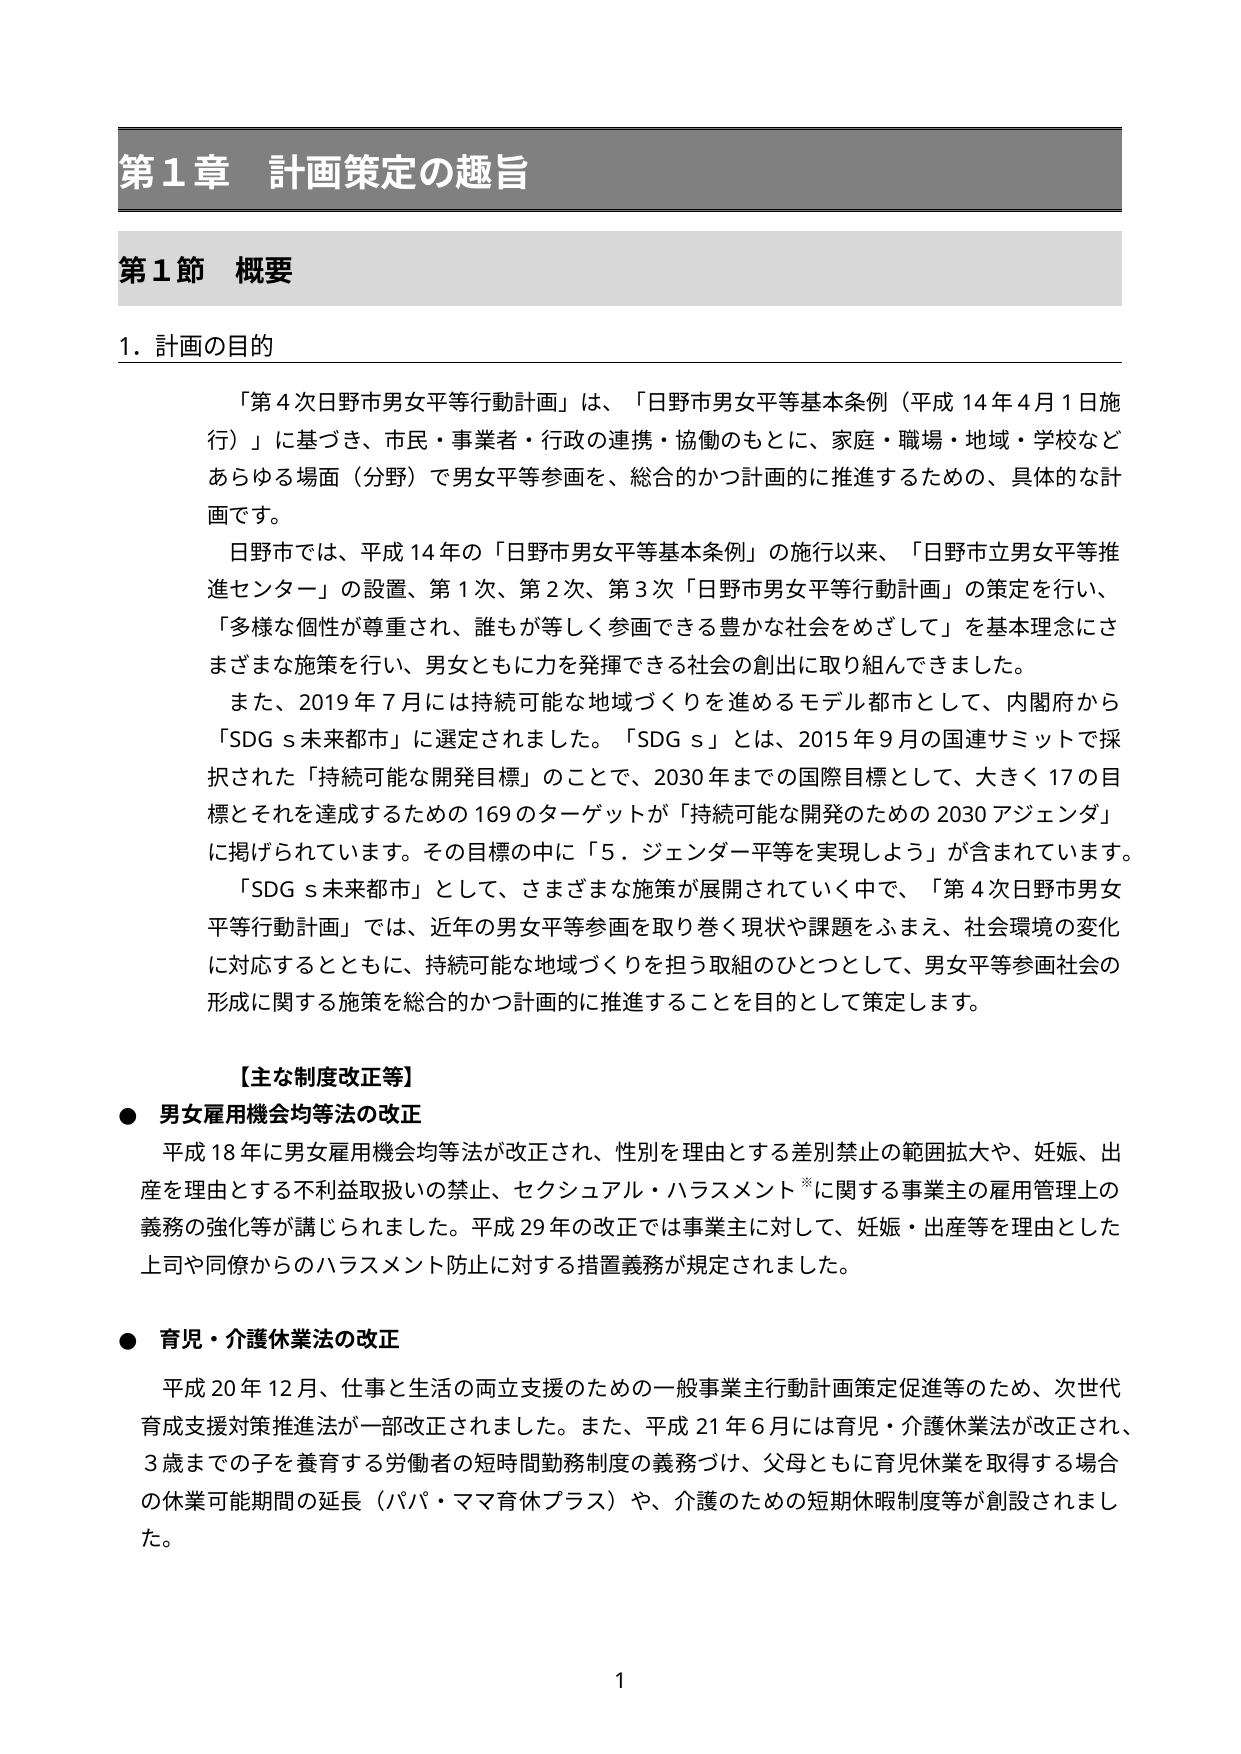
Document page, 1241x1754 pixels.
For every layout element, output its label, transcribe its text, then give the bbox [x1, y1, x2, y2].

text 平成18年に男女雇用機会均等法が改正され、性別を理由とする差別禁止の範囲拡大や、妊娠、出産を理由とする不利益取扱いの禁止、セクシュアル・ハラスメント※に関する事業主の雇用管理上の義務の強化等が講じられました。平成29年の改正では事業主に対して、妊娠・出産等を理由とした上司や同僚からのハラスメント防止に対する措置義務が規定されました。 [140, 1132, 1122, 1282]
text 【主な制度改正等】 [207, 1057, 1122, 1095]
text 平成20年12月、仕事と生活の両立支援のための一般事業主行動計画策定促進等のため、次世代育成支援対策推進法が一部改正されました。また、平成21年６月には育児・介護休業法が改正され、３歳までの子を養育する労働者の短時間勤務制度の義務づけ、父母ともに育児休業を取得する場合の休業可能期間の延長（パパ・ママ育休プラス）や、介護のための短期休暇制度等が創設されました。 [140, 1368, 1122, 1556]
text 第１章 計画策定の趣旨 [118, 130, 1122, 209]
text 「第４次日野市男女平等行動計画」は、「日野市男女平等基本条例（平成14年4月1日施行）」に基づき、市民・事業者・行政の連携・協働のもとに、家庭・職場・地域・学校などあらゆる場面（分野）で男女平等参画を、総合的かつ計画的に推進するための、具体的な計画です。 [207, 382, 1122, 532]
subtitle 第１節 概要 [118, 231, 1122, 306]
text ● 育児・介護休業法の改正 [118, 1320, 1122, 1357]
text 「SDGｓ未来都市」として、さまざまな施策が展開されていく中で、「第4次日野市男女平等行動計画」では、近年の男女平等参画を取り巻く現状や課題をふまえ、社会環境の変化に対応するとともに、持続可能な地域づくりを担う取組のひとつとして、男女平等参画社会の形成に関する施策を総合的かつ計画的に推進することを目的として策定します。 [207, 870, 1122, 1020]
text また、2019年７月には持続可能な地域づくりを進めるモデル都市として、内閣府から「SDGｓ未来都市」に選定されました。「SDGｓ」とは、2015年９月の国連サミットで採択された「持続可能な開発目標」のことで、2030年までの国際目標として、大きく17の目標とそれを達成するための169のターゲットが「持続可能な開発のための2030アジェンダ」に掲げられています。その目標の中に「５．ジェンダー平等を実現しよう」が含まれています。 [207, 682, 1122, 870]
text 1．計画の目的 [118, 325, 1122, 362]
list ● 男女雇用機会均等法の改正 [118, 1095, 1122, 1132]
text 日野市では、平成14年の「日野市男女平等基本条例」の施行以来、「日野市立男女平等推進センター」の設置、第1次、第2次、第3次「日野市男女平等行動計画」の策定を行い、「多様な個性が尊重され、誰もが等しく参画できる豊かな社会をめざして」を基本理念にさまざまな施策を行い、男女ともに力を発揮できる社会の創出に取り組んできました。 [207, 532, 1122, 682]
